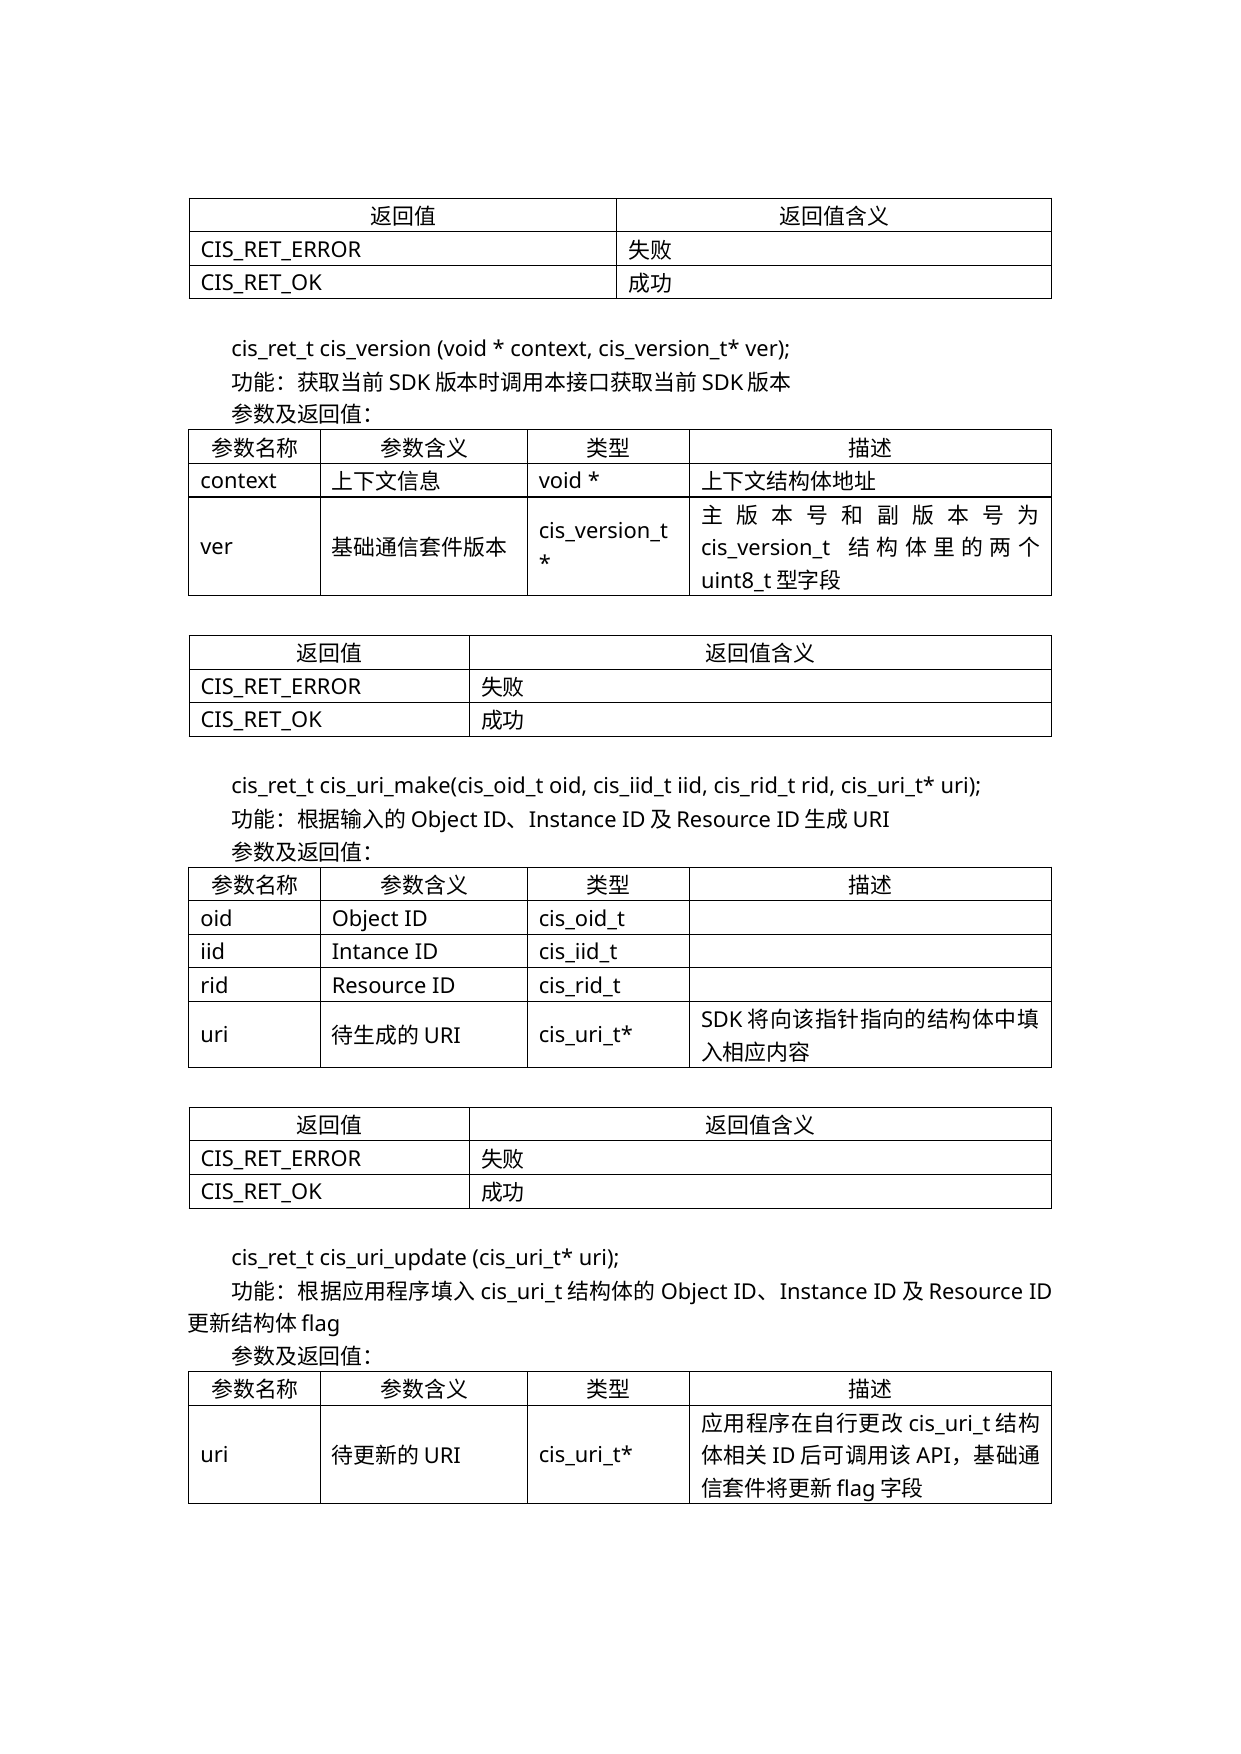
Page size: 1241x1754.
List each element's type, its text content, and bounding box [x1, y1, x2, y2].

table_cell cis_rid_t [528, 968, 689, 1001]
table_cell 基础通信套件版本 [321, 498, 527, 595]
table_cell 待更新的URI [321, 1406, 527, 1503]
table_cell Object ID [321, 901, 527, 934]
table_header 返回值含义 [470, 1108, 1051, 1140]
table_cell CIS_RET_ERROR [190, 232, 616, 265]
table_header 类型 [528, 1372, 689, 1404]
table_header 参数含义 [321, 868, 527, 900]
table_header 类型 [528, 868, 689, 900]
table_header 返回值含义 [617, 199, 1051, 231]
table_cell [690, 901, 1051, 934]
table_cell 待生成的URI [321, 1002, 527, 1067]
table_header 描述 [690, 868, 1051, 900]
table_cell cis_uri_t* [528, 1406, 689, 1503]
table_cell Resource ID [321, 968, 527, 1001]
text 参数及返回值： [187, 1338, 1053, 1371]
table_cell 成功 [617, 266, 1051, 298]
table_cell void * [528, 464, 689, 496]
table_cell 应用程序在自行更改cis_uri_t结构体相关ID后可调用该API，基础通信套件将更新flag字段 [690, 1406, 1051, 1503]
table_header 类型 [528, 430, 689, 463]
table_cell CIS_RET_ERROR [190, 1141, 469, 1174]
table_cell CIS_RET_OK [190, 1175, 469, 1207]
table_cell 上下文结构体地址 [690, 464, 1051, 496]
table_cell 失败 [617, 232, 1051, 265]
table_cell ver [189, 498, 320, 595]
table_header 描述 [690, 1372, 1051, 1404]
table_cell cis_oid_t [528, 901, 689, 934]
table_cell 失败 [470, 670, 1051, 702]
table_cell [690, 968, 1051, 1001]
table_cell iid [189, 935, 320, 967]
table_header 参数含义 [321, 430, 527, 463]
table_cell cis_iid_t [528, 935, 689, 967]
text 参数及返回值： [187, 397, 1053, 429]
table_cell cis_version_t* [528, 498, 689, 595]
table_cell cis_uri_t* [528, 1002, 689, 1067]
table_cell SDK将向该指针指向的结构体中填入相应内容 [690, 1002, 1051, 1067]
table_cell CIS_RET_ERROR [190, 670, 469, 702]
table_cell Intance ID [321, 935, 527, 967]
table_cell CIS_RET_OK [190, 266, 616, 298]
table_header 参数名称 [189, 868, 320, 900]
text 功能：根据输入的Object ID、Instance ID及Resource ID生成URI [187, 802, 1053, 834]
table_header 返回值 [190, 1108, 469, 1140]
table_header 返回值 [190, 636, 469, 668]
table_header 描述 [690, 430, 1051, 463]
table_cell 上下文信息 [321, 464, 527, 496]
text cis_ret_t cis_uri_update (cis_uri_t* uri); [187, 1241, 1053, 1273]
table_cell context [189, 464, 320, 496]
table_cell 主版本号和副版本号为cis_version_t 结构体里的两个uint8_t型字段 [690, 498, 1051, 595]
table_header 参数名称 [189, 1372, 320, 1404]
table_cell 失败 [470, 1141, 1051, 1174]
table_header 参数含义 [321, 1372, 527, 1404]
table_cell CIS_RET_OK [190, 703, 469, 736]
text 功能：获取当前SDK版本时调用本接口获取当前SDK版本 [187, 364, 1053, 397]
text 参数及返回值： [187, 834, 1053, 867]
text cis_ret_t cis_uri_make(cis_oid_t oid, cis_iid_t iid, cis_rid_t rid, cis_uri_t* uri); [187, 769, 1053, 802]
table_header 返回值含义 [470, 636, 1051, 668]
text cis_ret_t cis_version (void * context, cis_version_t* ver); [187, 332, 1053, 364]
table_cell [690, 935, 1051, 967]
table_header 参数名称 [189, 430, 320, 463]
table_cell 成功 [470, 703, 1051, 736]
table_cell rid [189, 968, 320, 1001]
text 功能：根据应用程序填入cis_uri_t结构体的Object ID、Instance ID及Resource ID更新结构体flag [187, 1273, 1053, 1338]
table_cell uri [189, 1406, 320, 1503]
table_cell 成功 [470, 1175, 1051, 1207]
table_cell uri [189, 1002, 320, 1067]
table_cell oid [189, 901, 320, 934]
table_header 返回值 [190, 199, 616, 231]
